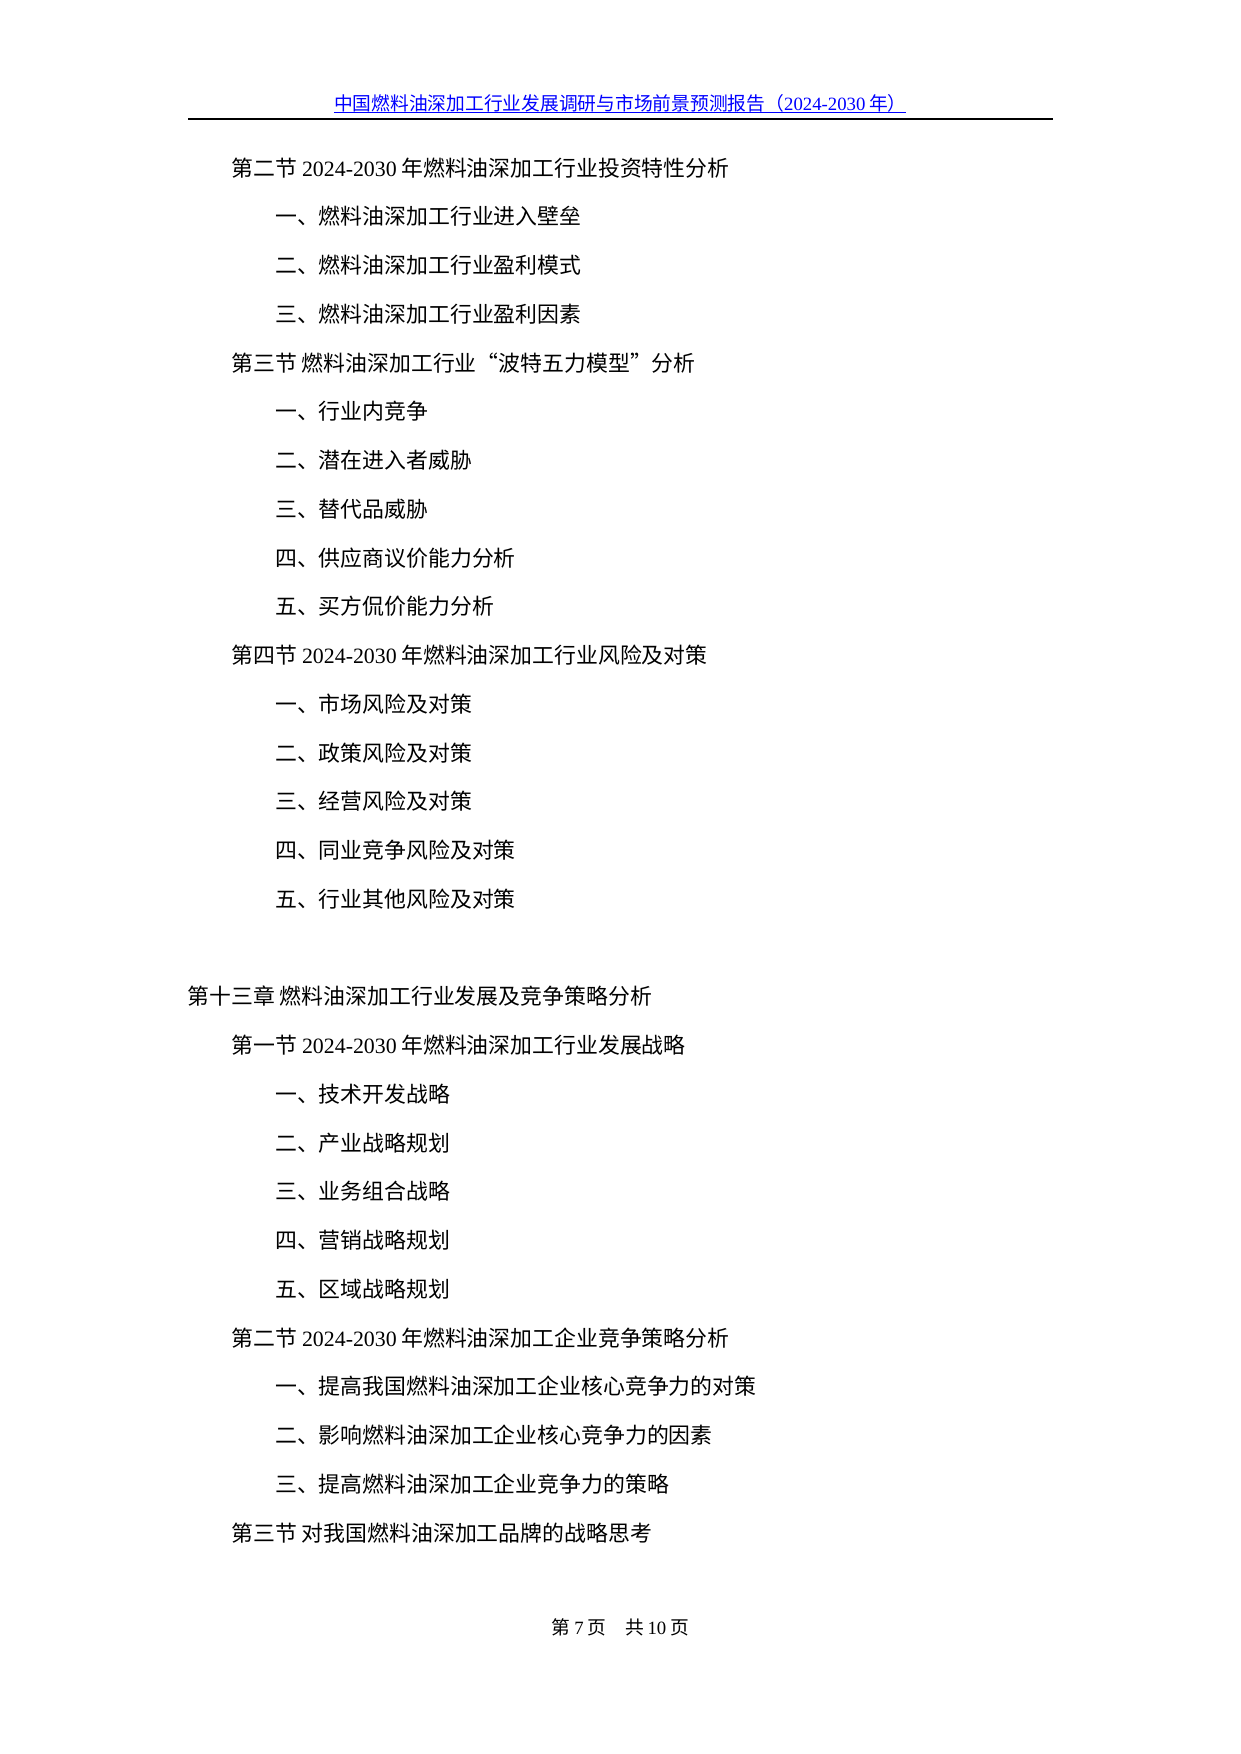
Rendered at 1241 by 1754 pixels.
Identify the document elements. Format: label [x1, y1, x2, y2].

text [187, 150, 1053, 1548]
